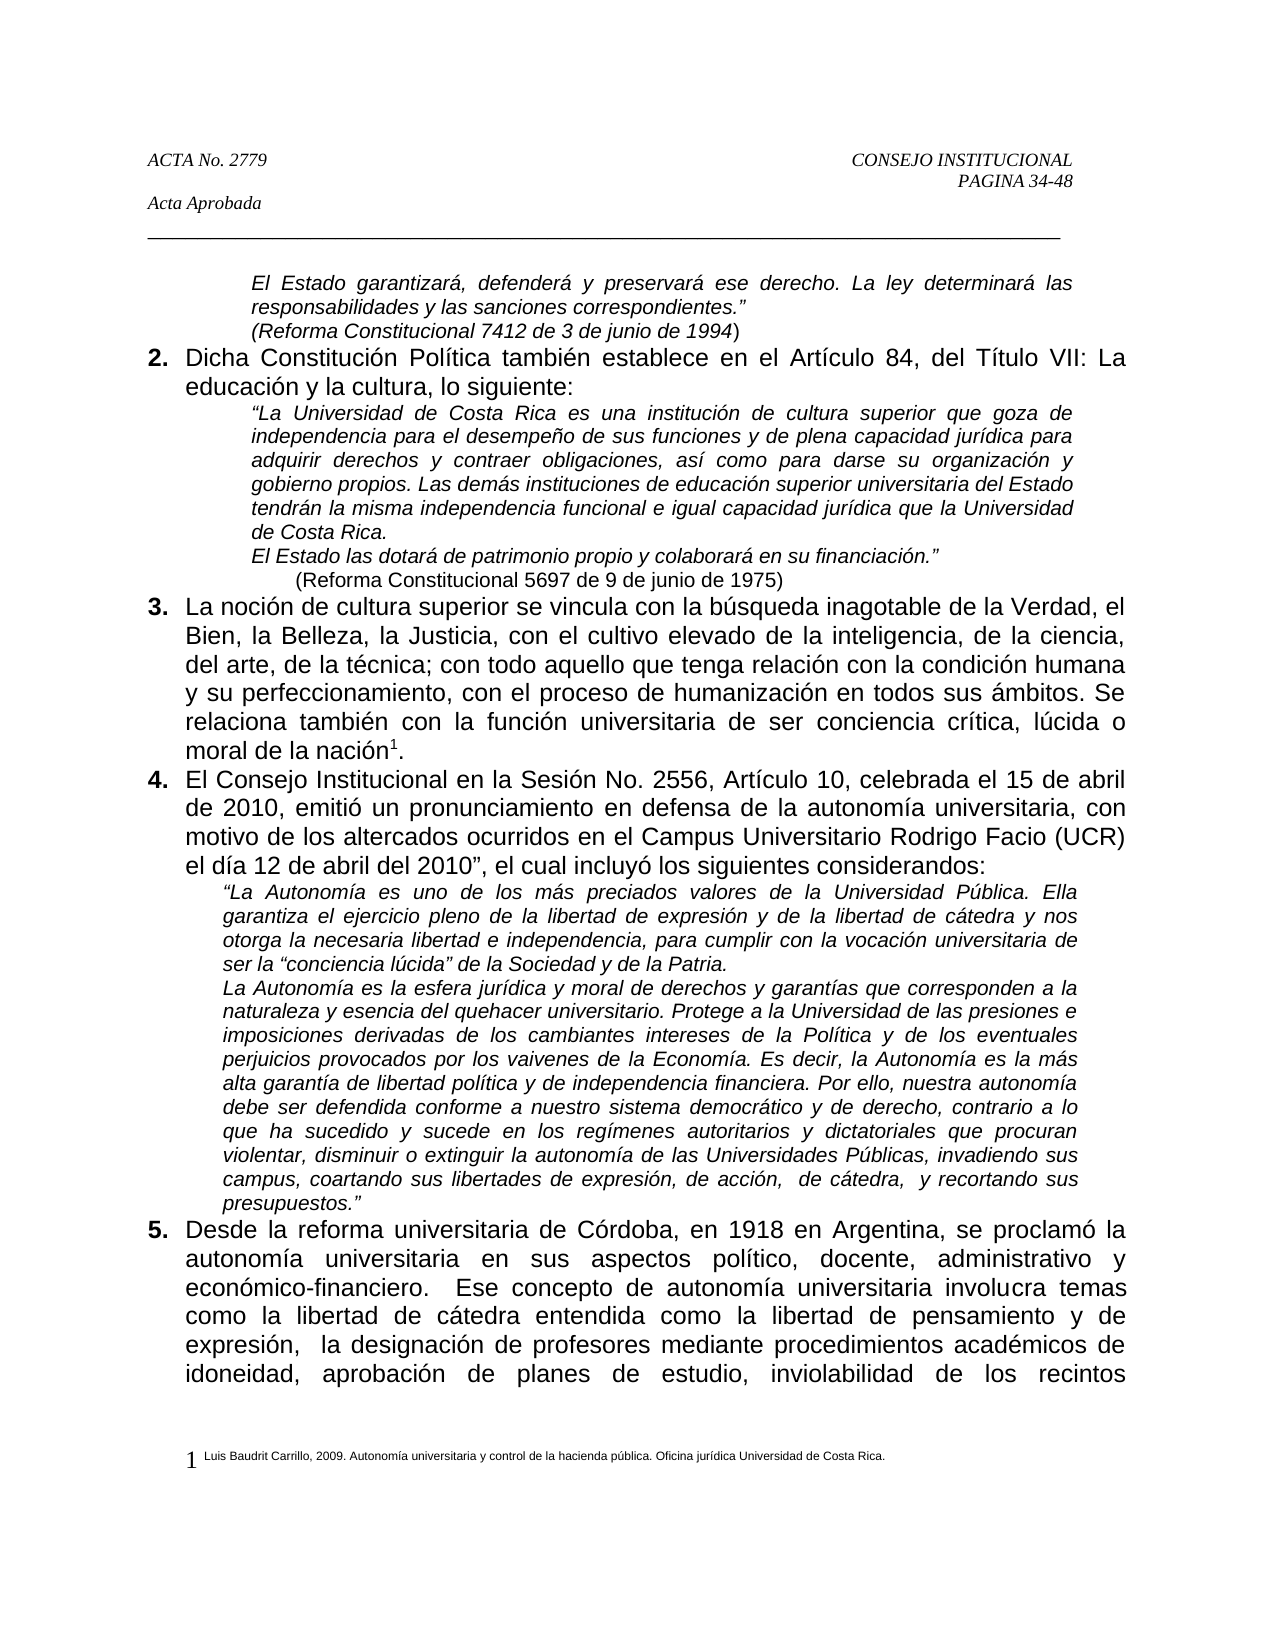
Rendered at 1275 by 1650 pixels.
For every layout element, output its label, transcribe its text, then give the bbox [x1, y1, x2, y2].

text El Estado las dotará de patrimonio propio y colaborará en su financiación.” [251, 544, 1074, 568]
text La Autonomía es la esfera jurídica y moral de derechos y garantías que corresponden a la naturaleza y esencia del quehacer universitario. Protege a la Universidad de las presiones e imposiciones derivadas de los cambiantes intereses de la Política y de los eventuales perjuicios provocados por los vaivenes de la Economía. Es decir, la Autonomía es la más alta garantía de libertad política y de independencia financiera. Por ello, nuestra autonomía debe ser defendida conforme a nuestro sistema democrático y de derecho, contrario a lo que ha sucedido y sucede en los regímenes autoritarios y dictatoriales que procuran violentar, disminuir o extinguir la autonomía de las Universidades Públicas, invadiendo sus campus, coartando sus libertades de expresión, de acción, de cátedra, y recortando sus presupuestos.” [223, 975, 1079, 1215]
list El Consejo Institucional en la Sesión No. 2556, Artículo 10, celebrada el 15 de abril de 2010, emitió un pronunciamiento en defensa de la autonomía universitaria, con motivo de los altercados ocurridos en el Campus Universitario Rodrigo Facio (UCR) el día 12 de abril del 2010”, el cual incluyó los siguientes considerandos: [148, 764, 1127, 879]
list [148, 1215, 1127, 1387]
text (Reforma Constitucional 5697 de 9 de junio de 1975) [221, 568, 1074, 592]
text (Reforma Constitucional 7412 de 3 de junio de 1994) [251, 319, 1074, 343]
text “La Autonomía es uno de los más preciados valores de la Universidad Pública. Ella garantiza el ejercicio pleno de la libertad de expresión y de la libertad de cátedra y nos otorga la necesaria libertad e independencia, para cumplir con la vocación universitaria de ser la “conciencia lúcida” de la Sociedad y de la Patria. [223, 879, 1079, 975]
list La noción de cultura superior se vincula con la búsqueda inagotable de la Verdad, el Bien, la Belleza, la Justicia, con el cultivo elevado de la inteligencia, de la ciencia, del arte, de la técnica; con todo aquello que tenga relación con la condición humana y su perfeccionamiento, con el proceso de humanización en todos sus ámbitos. Se relaciona también con la función universitaria de ser conciencia crítica, lúcida o moral de la nación. [148, 592, 1127, 764]
list Dicha Constitución Política también establece en el Artículo 84, del Título VII: La educación y la cultura, lo siguiente: [148, 343, 1127, 400]
text “La Universidad de Costa Rica es una institución de cultura superior que goza de independencia para el desempeño de sus funciones y de plena capacidad jurídica para adquirir derechos y contraer obligaciones, así como para darse su organización y gobierno propios. Las demás instituciones de educación superior universitaria del Estado tendrán la misma independencia funcional e igual capacidad jurídica que la Universidad de Costa Rica. [251, 400, 1074, 544]
text El Estado garantizará, defenderá y preservará ese derecho. La ley determinará las responsabilidades y las sanciones correspondientes.” [251, 271, 1074, 319]
